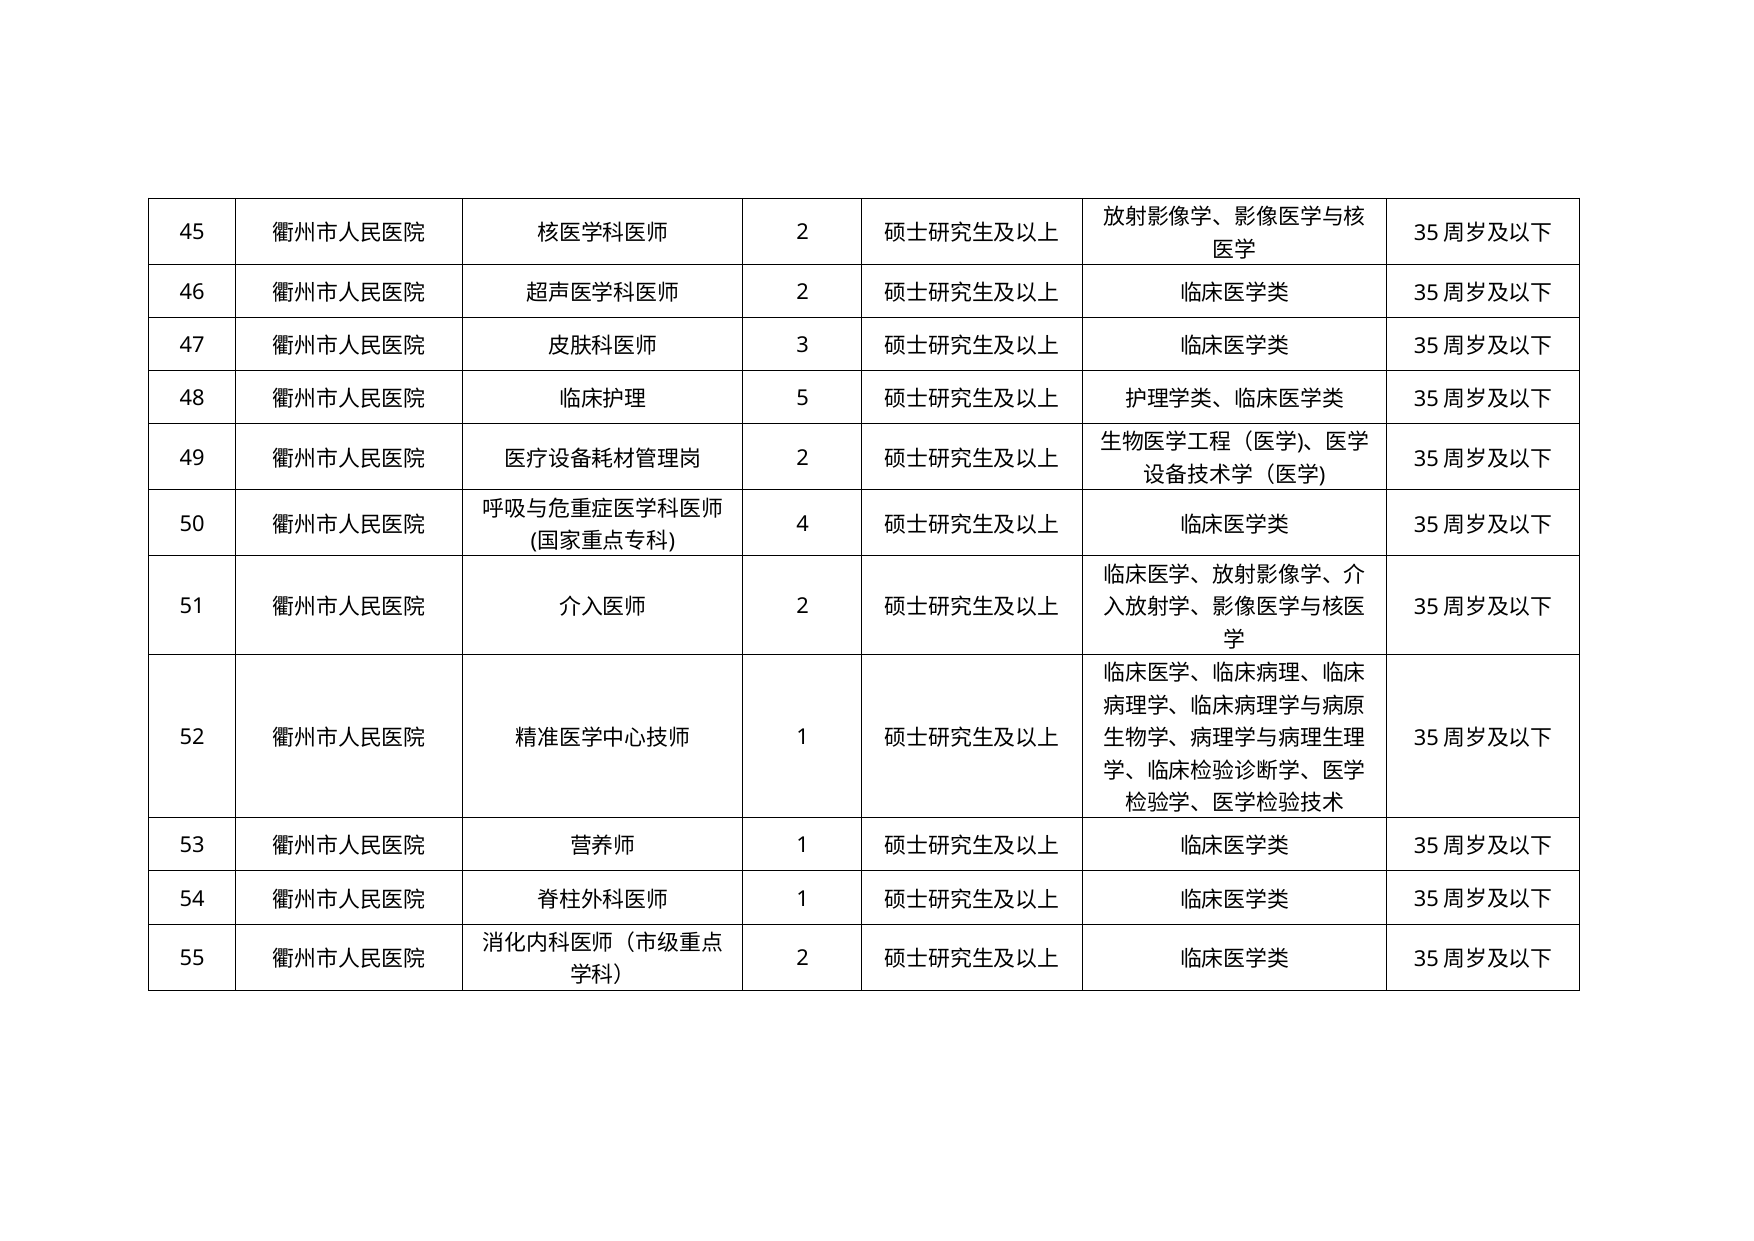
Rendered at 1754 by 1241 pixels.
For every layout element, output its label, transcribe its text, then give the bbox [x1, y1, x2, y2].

table_cell 临床医学、临床病理、临床病理学、临床病理学与病原生物学、病理学与病理生理学、临床检验诊断学、医学检验学、医学检验技术 [1083, 655, 1386, 817]
table_cell 3 [743, 318, 861, 370]
table_cell 35周岁及以下 [1387, 818, 1579, 870]
table_cell 5 [743, 371, 861, 423]
table_cell 45 [149, 199, 235, 264]
table_cell 1 [743, 818, 861, 870]
table_cell 衢州市人民医院 [236, 424, 462, 489]
table_cell 硕士研究生及以上 [862, 556, 1082, 654]
table_cell 衢州市人民医院 [236, 655, 462, 817]
table_cell 精准医学中心技师 [463, 655, 742, 817]
table_cell 硕士研究生及以上 [862, 199, 1082, 264]
table_cell 35周岁及以下 [1387, 318, 1579, 370]
table_cell 呼吸与危重症医学科医师(国家重点专科) [463, 490, 742, 555]
table_cell 2 [743, 265, 861, 317]
table_cell 放射影像学、影像医学与核医学 [1083, 199, 1386, 264]
table_cell 48 [149, 371, 235, 423]
table_cell 衢州市人民医院 [236, 371, 462, 423]
table_cell 35周岁及以下 [1387, 424, 1579, 489]
table_cell 消化内科医师（市级重点学科） [463, 925, 742, 989]
table_cell 临床医学类 [1083, 265, 1386, 317]
table_cell 护理学类、临床医学类 [1083, 371, 1386, 423]
table_cell 1 [743, 871, 861, 923]
table_cell 衢州市人民医院 [236, 318, 462, 370]
table_cell 衢州市人民医院 [236, 490, 462, 555]
table_cell 硕士研究生及以上 [862, 318, 1082, 370]
table_cell 2 [743, 925, 861, 989]
table_cell 硕士研究生及以上 [862, 871, 1082, 923]
table_cell 临床医学类 [1083, 490, 1386, 555]
table_cell 4 [743, 490, 861, 555]
table_cell 临床医学类 [1083, 818, 1386, 870]
table_cell 35周岁及以下 [1387, 265, 1579, 317]
table_cell 硕士研究生及以上 [862, 490, 1082, 555]
table_cell 硕士研究生及以上 [862, 265, 1082, 317]
table_cell 生物医学工程（医学)、医学设备技术学（医学) [1083, 424, 1386, 489]
table_cell 35周岁及以下 [1387, 199, 1579, 264]
table_cell 2 [743, 424, 861, 489]
table_cell 硕士研究生及以上 [862, 655, 1082, 817]
table_cell 35周岁及以下 [1387, 490, 1579, 555]
table_cell 核医学科医师 [463, 199, 742, 264]
table_cell 35周岁及以下 [1387, 556, 1579, 654]
table_cell 35周岁及以下 [1387, 655, 1579, 817]
table_cell 35周岁及以下 [1387, 871, 1579, 923]
table_cell 54 [149, 871, 235, 923]
table_cell 超声医学科医师 [463, 265, 742, 317]
table_cell 介入医师 [463, 556, 742, 654]
table_cell 临床医学类 [1083, 871, 1386, 923]
table_cell 临床医学类 [1083, 318, 1386, 370]
table_cell 硕士研究生及以上 [862, 925, 1082, 989]
table_cell 35周岁及以下 [1387, 371, 1579, 423]
table_cell 51 [149, 556, 235, 654]
table_cell 衢州市人民医院 [236, 556, 462, 654]
table_cell 35周岁及以下 [1387, 925, 1579, 989]
table_cell 临床医学类 [1083, 925, 1386, 989]
table_cell 皮肤科医师 [463, 318, 742, 370]
table_cell 46 [149, 265, 235, 317]
table_cell 临床护理 [463, 371, 742, 423]
table_cell 营养师 [463, 818, 742, 870]
table_cell 衢州市人民医院 [236, 199, 462, 264]
table_cell 49 [149, 424, 235, 489]
table_cell 47 [149, 318, 235, 370]
table_cell 2 [743, 556, 861, 654]
table_cell 衢州市人民医院 [236, 925, 462, 989]
table_cell 2 [743, 199, 861, 264]
table_cell 临床医学、放射影像学、介入放射学、影像医学与核医学 [1083, 556, 1386, 654]
table_cell 1 [743, 655, 861, 817]
table_cell 医疗设备耗材管理岗 [463, 424, 742, 489]
table_cell 硕士研究生及以上 [862, 818, 1082, 870]
table_cell 55 [149, 925, 235, 989]
table_cell 50 [149, 490, 235, 555]
table_cell 52 [149, 655, 235, 817]
table_cell 53 [149, 818, 235, 870]
table_cell 脊柱外科医师 [463, 871, 742, 923]
table_cell 衢州市人民医院 [236, 871, 462, 923]
table_cell 衢州市人民医院 [236, 818, 462, 870]
table_cell 衢州市人民医院 [236, 265, 462, 317]
table_cell 硕士研究生及以上 [862, 424, 1082, 489]
table_cell 硕士研究生及以上 [862, 371, 1082, 423]
